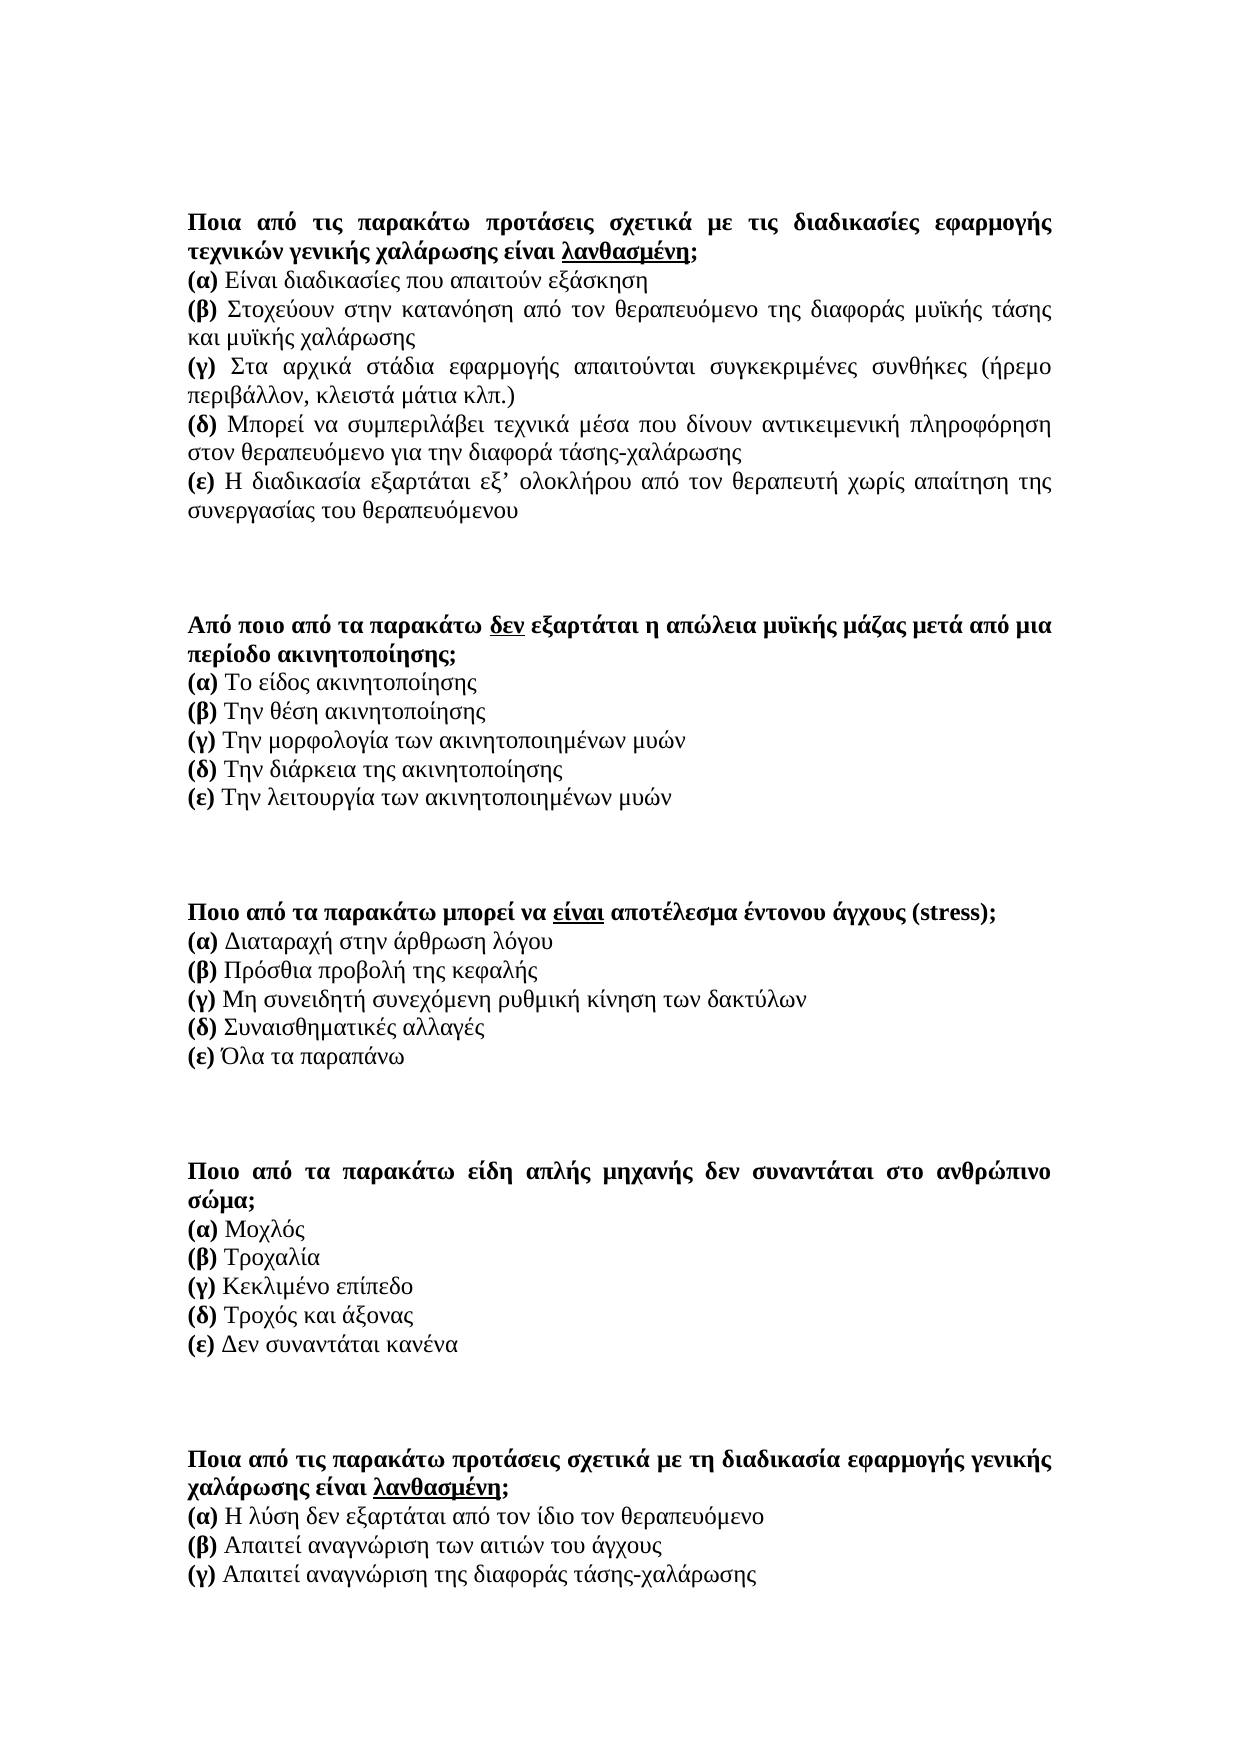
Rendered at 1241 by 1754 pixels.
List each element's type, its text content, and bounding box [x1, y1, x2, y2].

text Από ποιο από τα παρακάτω δεν εξαρτάται η απώλεια μυϊκής μάζας μετά από μια περίοδο ακινητοποίησης; [187, 610, 1053, 667]
text (δ) Συναισθηματικές αλλαγές [187, 1012, 1053, 1041]
text (β) Την θέση ακινητοποίησης [187, 696, 1053, 725]
text (β) Απαιτεί αναγνώριση των αιτιών του άγχους [187, 1530, 1053, 1559]
text (α) Διαταραχή στην άρθρωση λόγου [187, 926, 1053, 955]
text (β) Τροχαλία [187, 1242, 1053, 1271]
text (ε) Την λειτουργία των ακινητοποιημένων μυών [187, 782, 1053, 811]
text (γ) Στα αρχικά στάδια εφαρμογής απαιτούνται συγκεκριμένες συνθήκες (ήρεμο περιβάλλον, κλειστά μάτια κλπ.) [187, 351, 1053, 409]
text (ε) Η διαδικασία εξαρτάται εξ’ ολοκλήρου από τον θεραπευτή χωρίς απαίτηση της συνεργασίας του θεραπευόμενου [187, 466, 1053, 524]
text (γ) Την μορφολογία των ακινητοποιημένων μυών [187, 725, 1053, 754]
text Ποια από τις παρακάτω προτάσεις σχετικά με τη διαδικασία εφαρμογής γενικής χαλάρωσης είναι λανθασμένη; [187, 1444, 1053, 1501]
text (β) Πρόσθια προβολή της κεφαλής [187, 955, 1053, 984]
text (γ) Μη συνειδητή συνεχόμενη ρυθμική κίνηση των δακτύλων [187, 984, 1053, 1012]
text (α) Η λύση δεν εξαρτάται από τον ίδιο τον θεραπευόμενο [187, 1501, 1053, 1530]
text (α) Μοχλός [187, 1214, 1053, 1242]
text (β) Στοχεύουν στην κατανόηση από τον θεραπευόμενο της διαφοράς μυϊκής τάσης και μυϊκής χαλάρωσης [187, 294, 1053, 351]
text (ε) Όλα τα παραπάνω [187, 1041, 1053, 1070]
text (γ) Κεκλιμένο επίπεδο [187, 1271, 1053, 1300]
text Ποια από τις παρακάτω προτάσεις σχετικά με τις διαδικασίες εφαρμογής τεχνικών γενικής χαλάρωσης είναι λανθασμένη; [187, 207, 1053, 265]
text (ε) Δεν συναντάται κανένα [187, 1329, 1053, 1357]
text (δ) Τροχός και άξονας [187, 1300, 1053, 1329]
text (α) Είναι διαδικασίες που απαιτούν εξάσκηση [187, 265, 1053, 294]
text Ποιο από τα παρακάτω μπορεί να είναι αποτέλεσμα έντονου άγχους (stress); [187, 897, 1053, 926]
text (δ) Μπορεί να συμπεριλάβει τεχνικά μέσα που δίνουν αντικειμενική πληροφόρηση στον θεραπευόμενο για την διαφορά τάσης-χαλάρωσης [187, 409, 1053, 466]
text (γ) Απαιτεί αναγνώριση της διαφοράς τάσης-χαλάρωσης [187, 1559, 1053, 1587]
text (α) Το είδος ακινητοποίησης [187, 667, 1053, 696]
text (δ) Την διάρκεια της ακινητοποίησης [187, 754, 1053, 782]
text Ποιο από τα παρακάτω είδη απλής μηχανής δεν συναντάται στο ανθρώπινο σώμα; [187, 1156, 1053, 1214]
